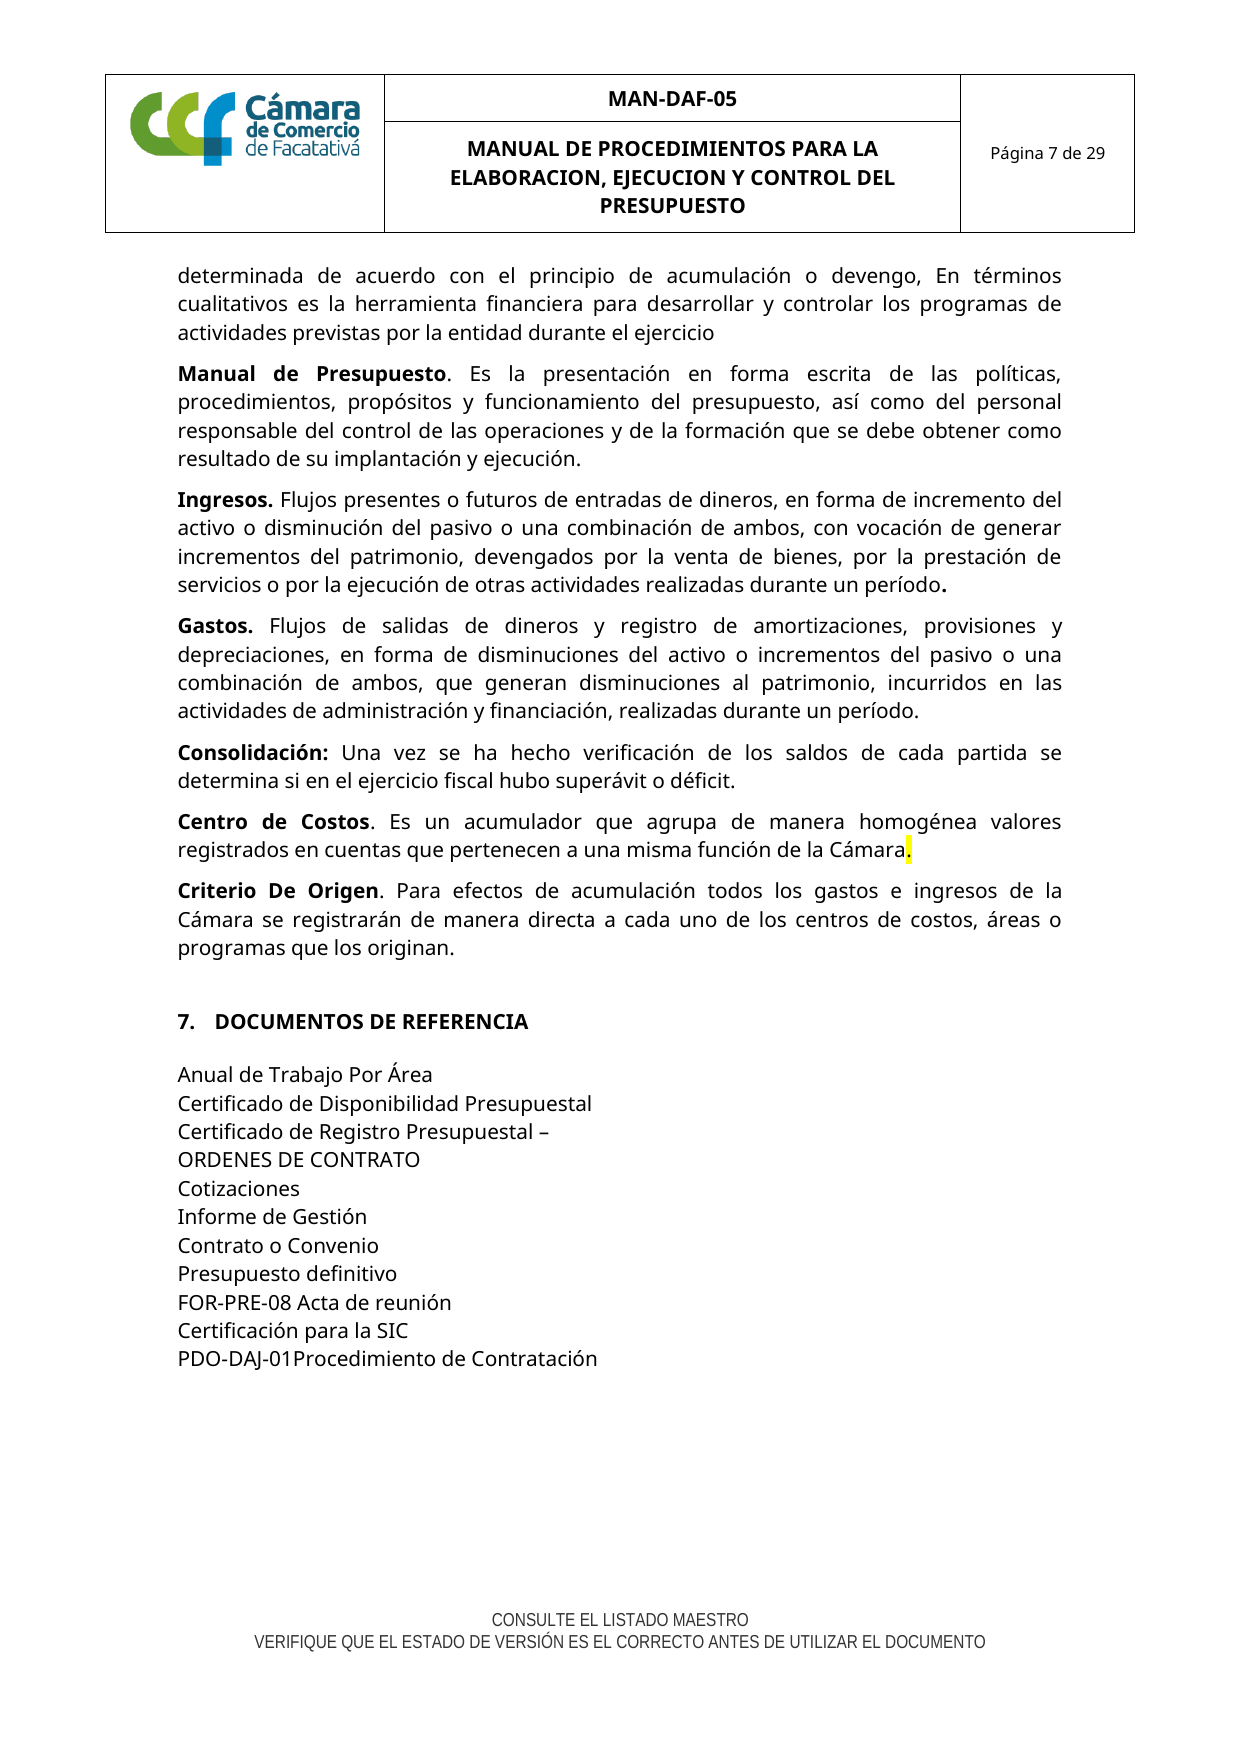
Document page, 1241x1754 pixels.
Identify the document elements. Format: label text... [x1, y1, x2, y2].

text Gastos. Flujos de salidas de dineros y registro de amortizaciones, provisiones y depreciaciones, en forma de disminuciones del activo o incrementos del pasivo o una combinación de ambos, que generan disminuciones al patrimonio, incurridos en las actividades de administración y financiación, realizadas durante un período. [177, 611, 1063, 725]
text Certificado de Registro Presupuestal – [177, 1117, 1063, 1146]
picture [112, 74, 377, 183]
text Contrato o Convenio [177, 1231, 1063, 1259]
text Cotizaciones [177, 1174, 1063, 1202]
text Centro de Costos. Es un acumulador que agrupa de manera homogénea valores registrados en cuentas que pertenecen a una misma función de la Cámara. [177, 807, 1063, 864]
text Informe de Gestión [177, 1202, 1063, 1231]
text FOR-PRE-08 Acta de reunión [177, 1288, 1063, 1316]
text Ingresos. Flujos presentes o futuros de entradas de dineros, en forma de incremento del activo o disminución del pasivo o una combinación de ambos, con vocación de generar incrementos del patrimonio, devengados por la venta de bienes, por la prestación de servicios o por la ejecución de otras actividades realizadas durante un período. [177, 485, 1063, 599]
text Anual de Trabajo Por Área [177, 1060, 1063, 1089]
subtitle DOCUMENTOS DE REFERENCIA [177, 1007, 1063, 1035]
text Certificado de Disponibilidad Presupuestal [177, 1089, 1063, 1117]
text Presupuesto definitivo [177, 1259, 1063, 1288]
text ORDENES DE CONTRATO [177, 1146, 1063, 1174]
text PDO-DAJ-01Procedimiento de Contratación [177, 1344, 1063, 1373]
text Certificación para la SIC [177, 1316, 1063, 1344]
text Consolidación: Una vez se ha hecho verificación de los saldos de cada partida se determina si en el ejercicio fiscal hubo superávit o déficit. [177, 738, 1063, 794]
text Manual de Presupuesto. Es la presentación en forma escrita de las políticas, procedimientos, propósitos y funcionamiento del presupuesto, así como del personal responsable del control de las operaciones y de la formación que se debe obtener como resultado de su implantación y ejecución. [177, 359, 1063, 473]
text Criterio De Origen. Para efectos de acumulación todos los gastos e ingresos de la Cámara se registrarán de manera directa a cada uno de los centros de costos, áreas o programas que los originan. [177, 876, 1063, 962]
